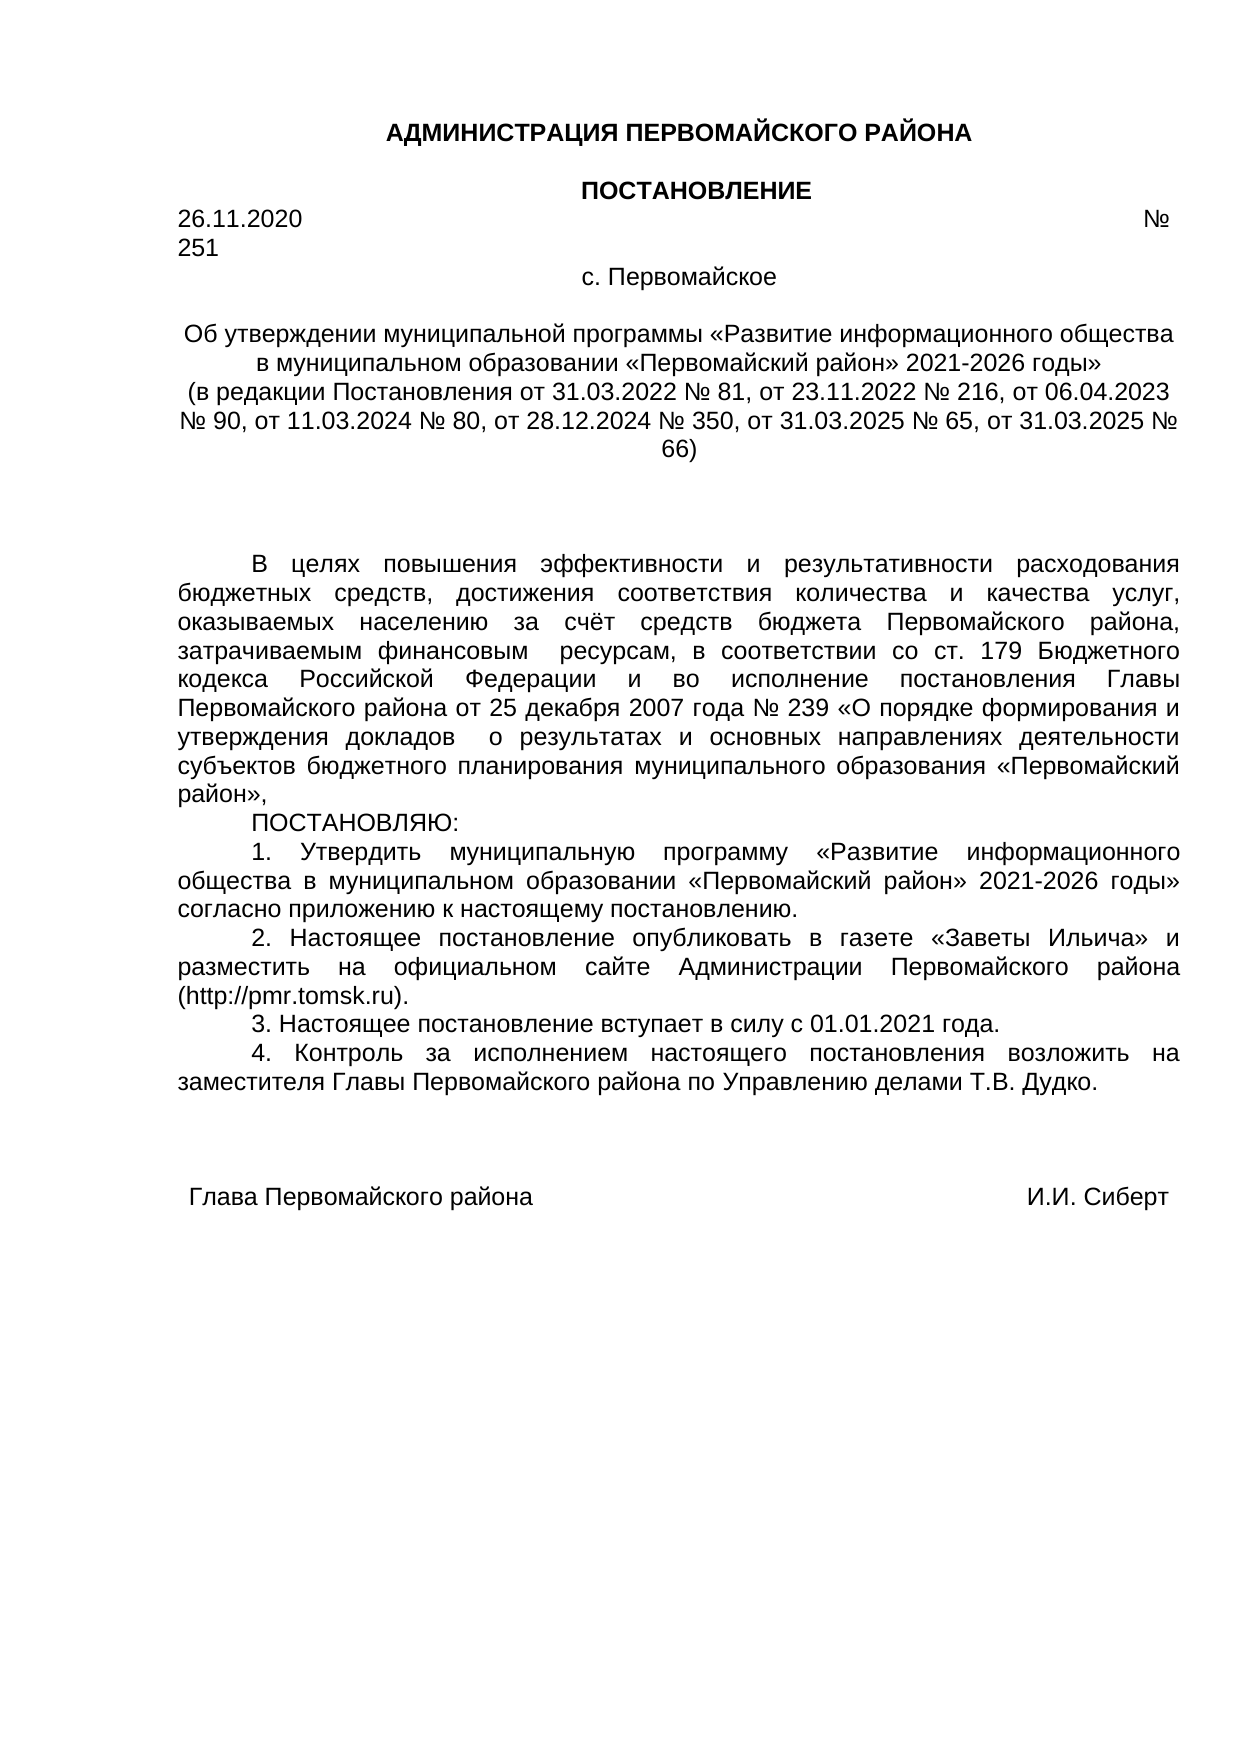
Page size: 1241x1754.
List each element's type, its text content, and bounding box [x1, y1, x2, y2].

text В целях повышения эффективности и результативности расходования бюджетных средств, достижения соответствия количества и качества услуг, оказываемых населению за счёт средств бюджета Первомайского района, затрачиваемым финансовым ресурсам, в соответствии со ст. 179 Бюджетного кодекса Российской Федерации и во исполнение постановления Главы Первомайского района от 25 декабря 2007 года № 239 «О порядке формирования и утверждения докладов о результатах и основных направлениях деятельности субъектов бюджетного планирования муниципального образования «Первомайский район», [177, 549, 1181, 808]
table_header И.И. Сиберт [679, 1182, 1180, 1211]
text Об утверждении муниципальной программы «Развитие информационного общества в муниципальном образовании «Первомайский район» 2021-2026 годы» [177, 319, 1181, 377]
text (в редакции Постановления от 31.03.2022 № 81, от 23.11.2022 № 216, от 06.04.2023 № 90, от 11.03.2024 № 80, от 28.12.2024 № 350, от 31.03.2025 № 65, от 31.03.2025 № 66) [177, 377, 1181, 463]
text 4. Контроль за исполнением настоящего постановления возложить на заместителя Главы Первомайского района по Управлению делами Т.В. Дудко. [177, 1038, 1181, 1096]
title ПОСТАНОВЛЕНИЕ [177, 176, 1181, 204]
table_header Глава Первомайского района [177, 1182, 679, 1211]
text с. Первомайское [177, 262, 1181, 291]
text АДМИНИСТРАЦИЯ ПЕРВОМАЙСКОГО РАЙОНА [177, 118, 1181, 147]
text 3. Настоящее постановление вступает в силу с 01.01.2021 года. [177, 1009, 1181, 1038]
text 26.11.2020 № 251 [177, 204, 1181, 262]
text 1. Утвердить муниципальную программу «Развитие информационного общества в муниципальном образовании «Первомайский район» 2021-2026 годы» согласно приложению к настоящему постановлению. [177, 837, 1181, 923]
text 2. Настоящее постановление опубликовать в газете «Заветы Ильича» и разместить на официальном сайте Администрации Первомайского района (http://pmr.tomsk.ru). [177, 923, 1181, 1009]
text ПОСТАНОВЛЯЮ: [177, 808, 1181, 837]
